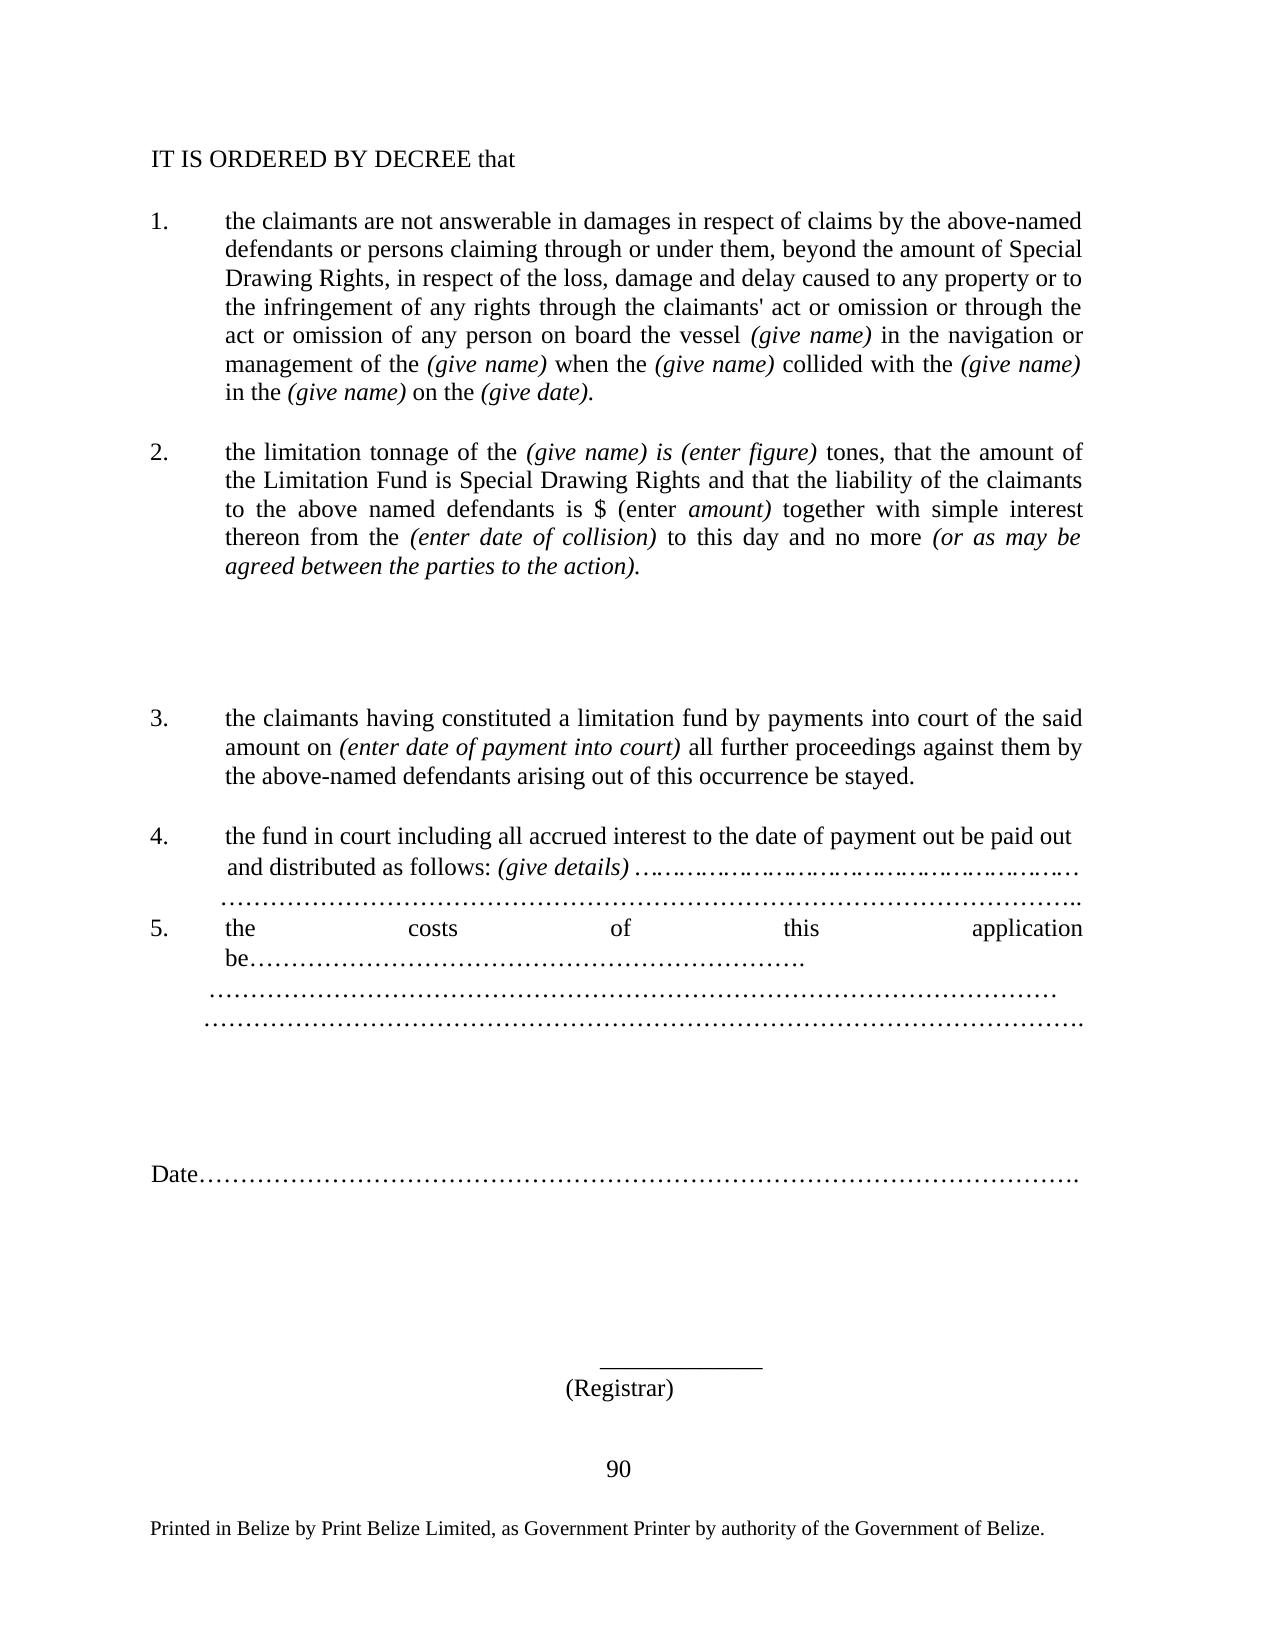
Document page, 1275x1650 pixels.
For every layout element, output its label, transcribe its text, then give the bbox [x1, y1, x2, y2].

text IT IS ORDERED BY DECREE that [151, 144, 1086, 173]
text ………………………………………………………………………………………….. [150, 882, 1088, 911]
text ………………………………………………………………………………………… ……………………………………………………………………………………………. [202, 974, 1086, 1032]
list the limitation tonnage of the (give name) is (enter figure) tones, that the amount of the Limitation Fund is Special Drawing Rights and that the liability of the claimants to the above named defendants is $ (enter amount) together with simple interest thereon from the (enter date of collision) to this day and no more (or as may be agreed between the parties to the action). [150, 437, 1083, 580]
list the claimants having constituted a limitation fund by payments into court of the said amount on (enter date of payment into court) all further proceedings against them by the above-named defendants arising out of this occurrence be stayed. [150, 704, 1083, 789]
list the fund in court including all accrued interest to the date of payment out be paid out [150, 821, 1083, 849]
text and distributed as follows: (give details) …………………………………………………… [150, 852, 1079, 881]
list the costs of this application be…………………………………………………………. [150, 913, 1083, 972]
list the claimants are not answerable in damages in respect of claims by the above-named defendants or persons claiming through or under them, beyond the amount of Special Drawing Rights, in respect of the loss, damage and delay caused to any property or to the infringement of any rights through the claimants' act or omission or through the act or omission of any person on board the vessel (give name) in the navigation or management of the (give name) when the (give name) collided with the (give name) in the (give name) on the (give date). [150, 206, 1083, 406]
text _____________ (Registrar) [151, 1314, 802, 1402]
text Date……………………………………………………………………………………………. [151, 1159, 1086, 1187]
